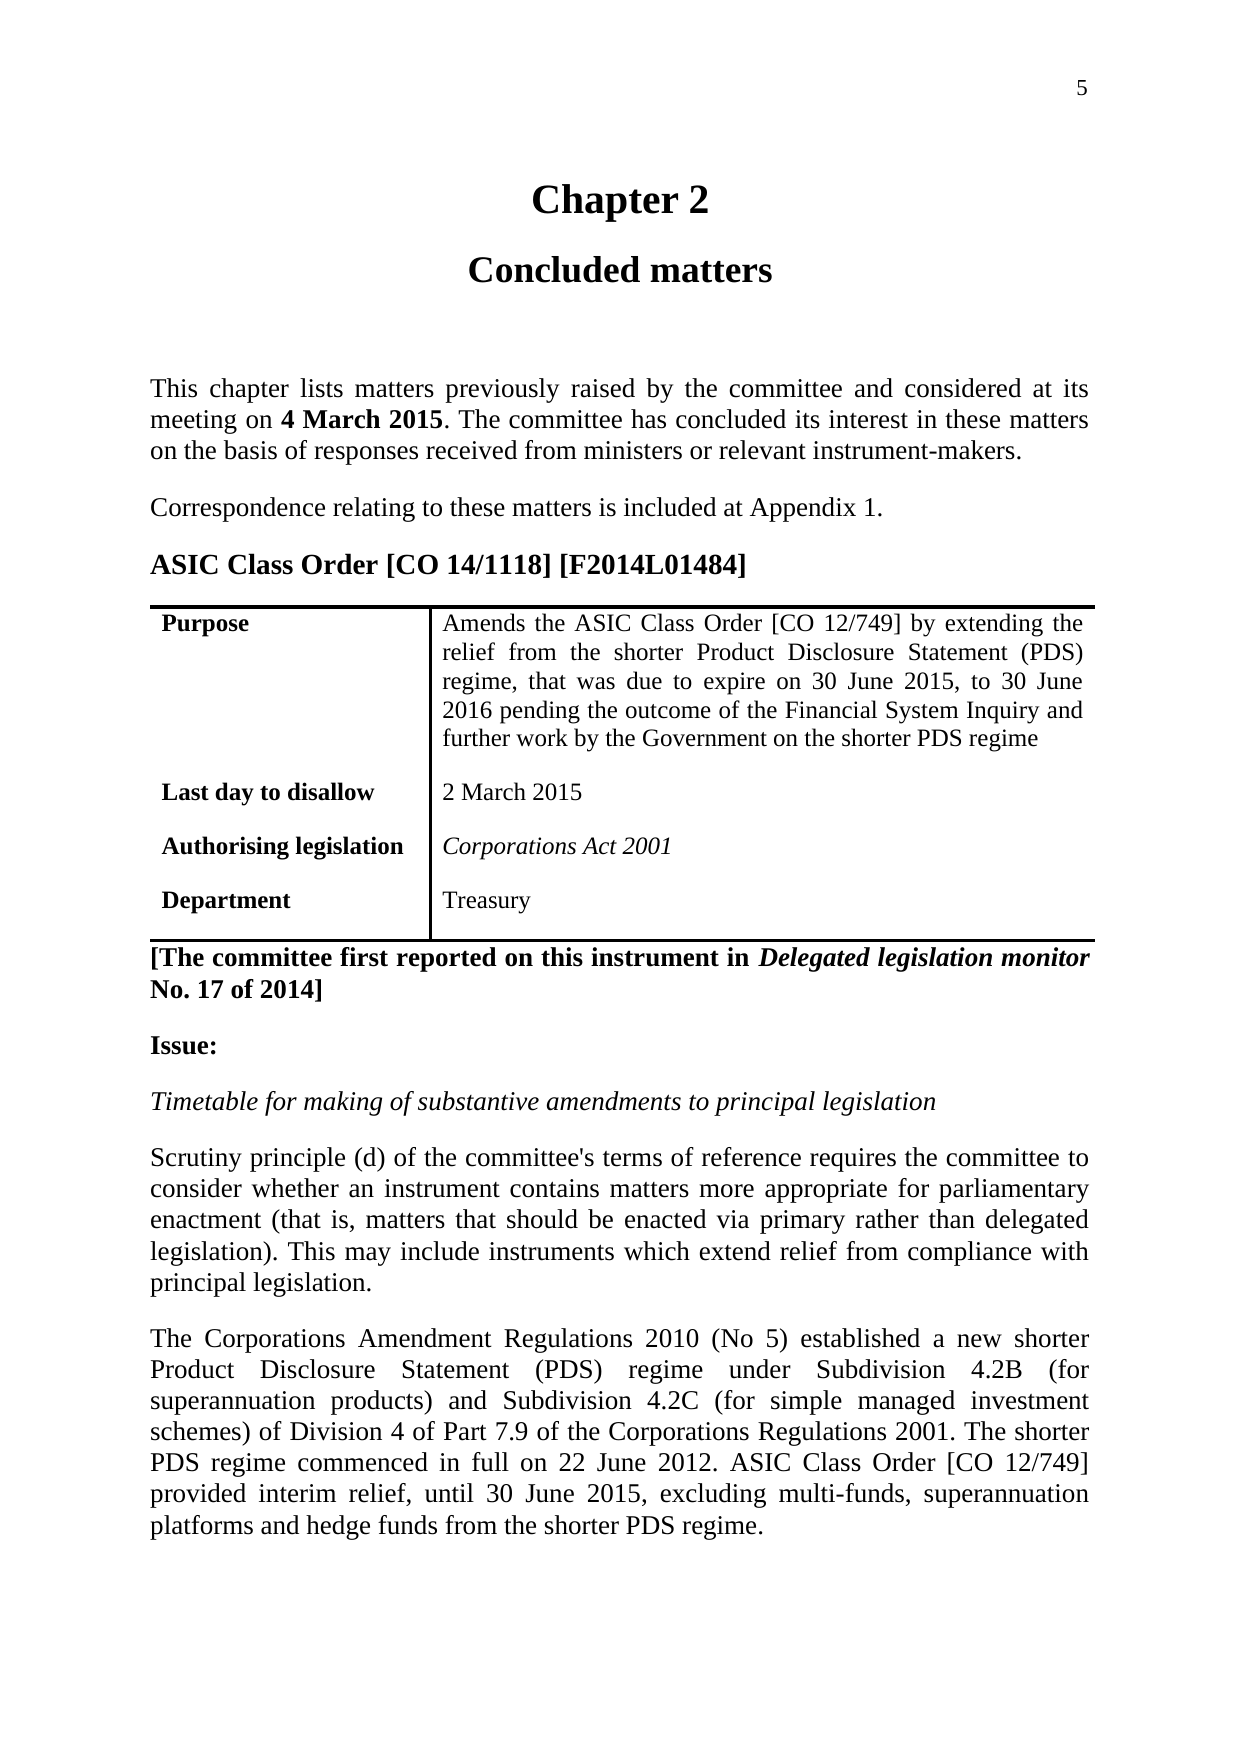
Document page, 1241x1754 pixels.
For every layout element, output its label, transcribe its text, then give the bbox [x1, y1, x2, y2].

table_cell 2 March 2015 [432, 777, 1095, 831]
text Timetable for making of substantive amendments to principal legislation [150, 1085, 1090, 1116]
table_cell Department [150, 885, 429, 938]
subtitle Concluded matters [150, 248, 1090, 291]
text The Corporations Amendment Regulations 2010 (No 5) established a new shorter Product Disclosure Statement (PDS) regime under Subdivision 4.2B (for superannuation products) and Subdivision 4.2C (for simple managed investment schemes) of Division 4 of Part 7.9 of the Corporations Regulations 2001. The shorter PDS regime commenced in full on 22 June 2012. ASIC Class Order [CO 12/749] provided interim relief, until 30 June 2015, excluding multi-funds, superannuation platforms and hedge funds from the shorter PDS regime. [150, 1322, 1090, 1540]
text Issue: [150, 1029, 1090, 1060]
list This chapter lists matters previously raised by the committee and considered at its meeting on 4 March 2015. The committee has concluded its interest in these matters on the basis of responses received from ministers or relevant instrument-makers. [150, 372, 1090, 466]
table_header Purpose [150, 609, 429, 777]
subtitle ASIC Class Order [CO 14/1118] [F2014L01484] [150, 547, 1090, 580]
text Scrutiny principle (d) of the committee's terms of reference requires the committee to consider whether an instrument contains matters more appropriate for parliamentary enactment (that is, matters that should be enacted via primary rather than delegated legislation). This may include instruments which extend relief from compliance with principal legislation. [150, 1141, 1090, 1297]
table_cell Last day to disallow [150, 777, 429, 831]
table_header Amends the ASIC Class Order [CO 12/749] by extending the relief from the shorter Product Disclosure Statement (PDS) regime, that was due to expire on 30 June 2015, to 30 June 2016 pending the outcome of the Financial System Inquiry and further work by the Government on the shorter PDS regime [432, 609, 1095, 777]
subtitle Chapter 2 [150, 175, 1090, 223]
table_cell Corporations Act 2001 [432, 831, 1095, 885]
table_cell Authorising legislation [150, 831, 429, 885]
table_cell Treasury [432, 885, 1095, 938]
list Correspondence relating to these matters is included at Appendix 1. [150, 491, 1090, 522]
text [The committee first reported on this instrument in Delegated legislation monitor No. 17 of 2014] [150, 942, 1090, 1004]
